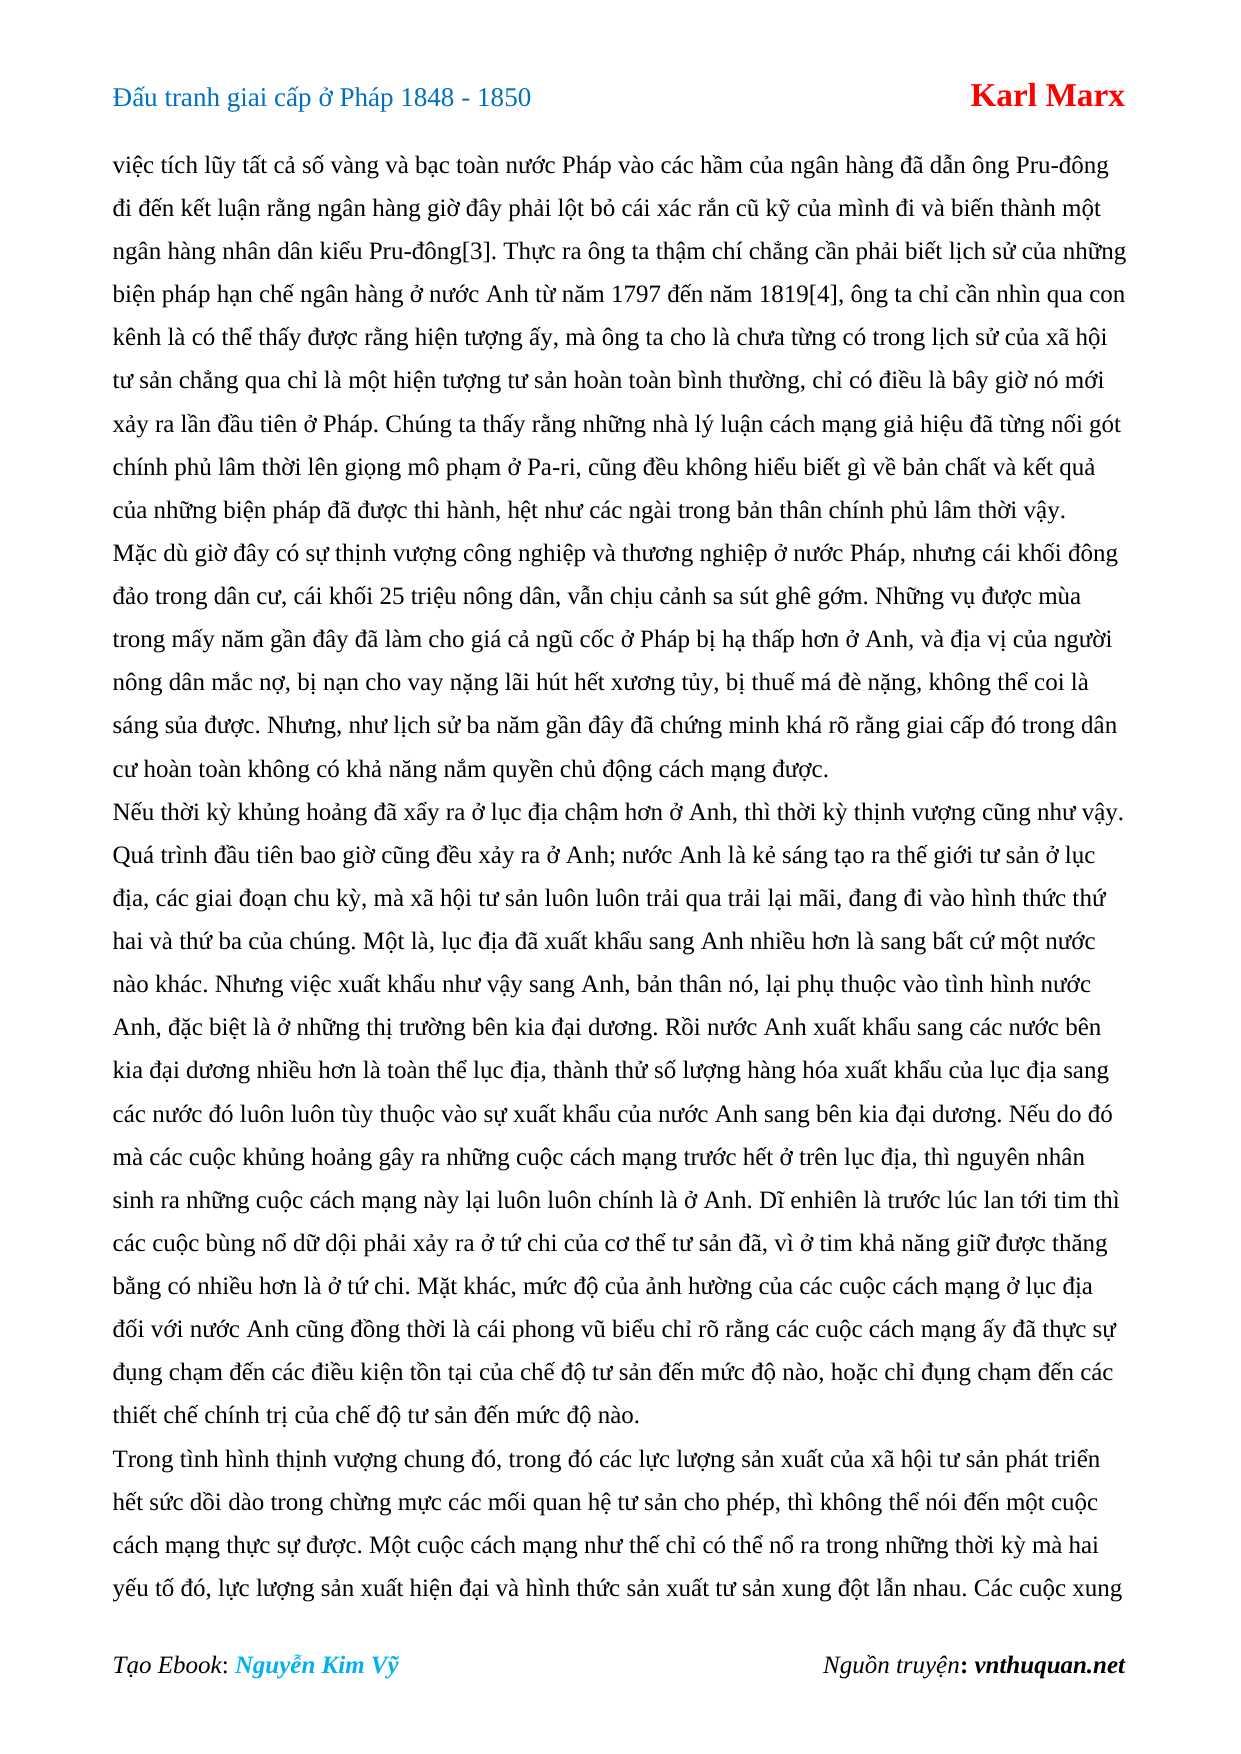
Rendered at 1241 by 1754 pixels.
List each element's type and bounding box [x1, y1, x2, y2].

text [112, 150, 1128, 1602]
